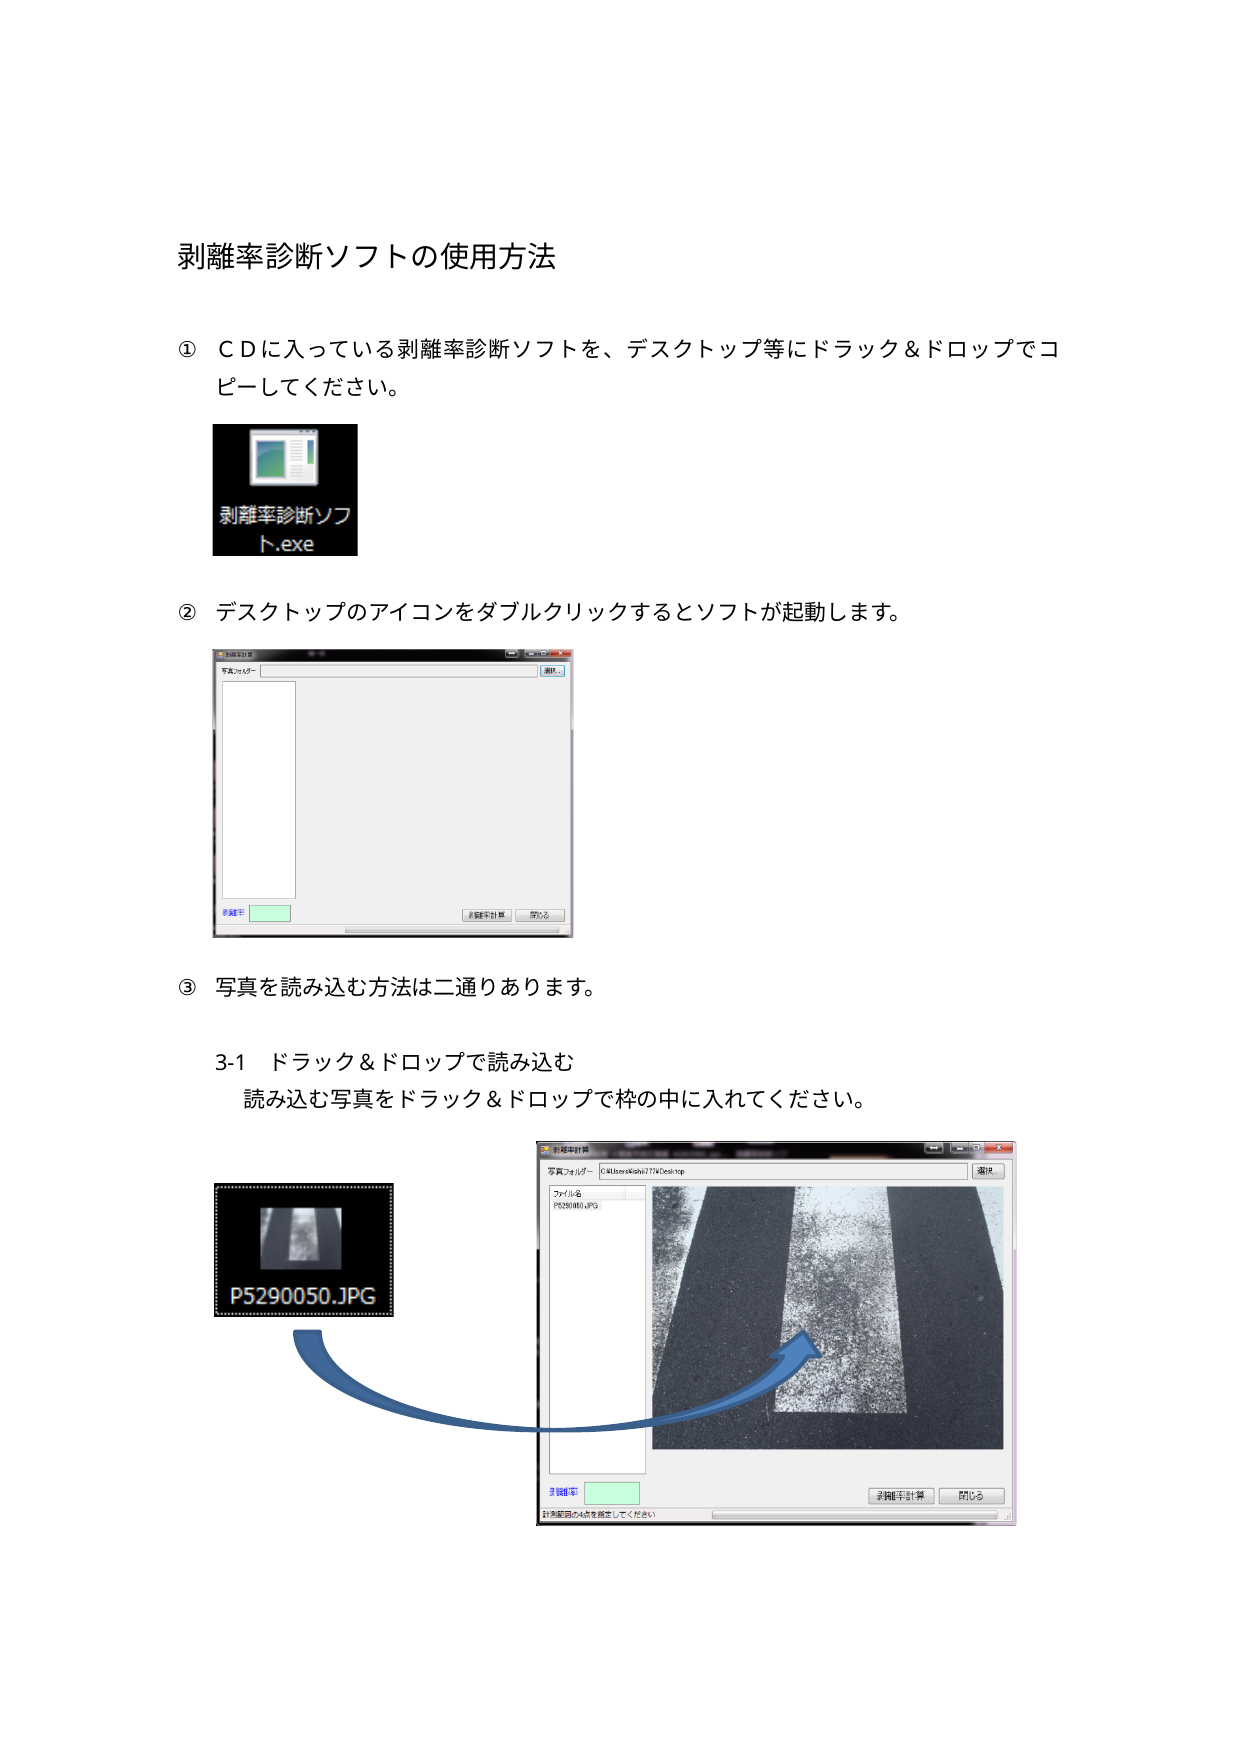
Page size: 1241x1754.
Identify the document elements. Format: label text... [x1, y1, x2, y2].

list 写真を読み込む方法は二通りあります。 [177, 967, 1063, 1004]
text 剥離率診断ソフトの使用方法 [177, 217, 1063, 292]
text 読み込む写真をドラック＆ドロップで枠の中に入れてください。 [177, 1079, 1063, 1117]
list ＣＤに入っている剥離率診断ソフトを、デスクトップ等にドラック＆ドロップでコピーしてください。 [177, 329, 1063, 404]
picture [212, 649, 574, 938]
picture [214, 1183, 394, 1317]
list デスクトップのアイコンをダブルクリックするとソフトが起動します。 [177, 592, 1063, 629]
picture [212, 424, 358, 556]
picture [536, 1141, 1017, 1526]
list 3-1 ドラック＆ドロップで読み込む [215, 1042, 1063, 1079]
